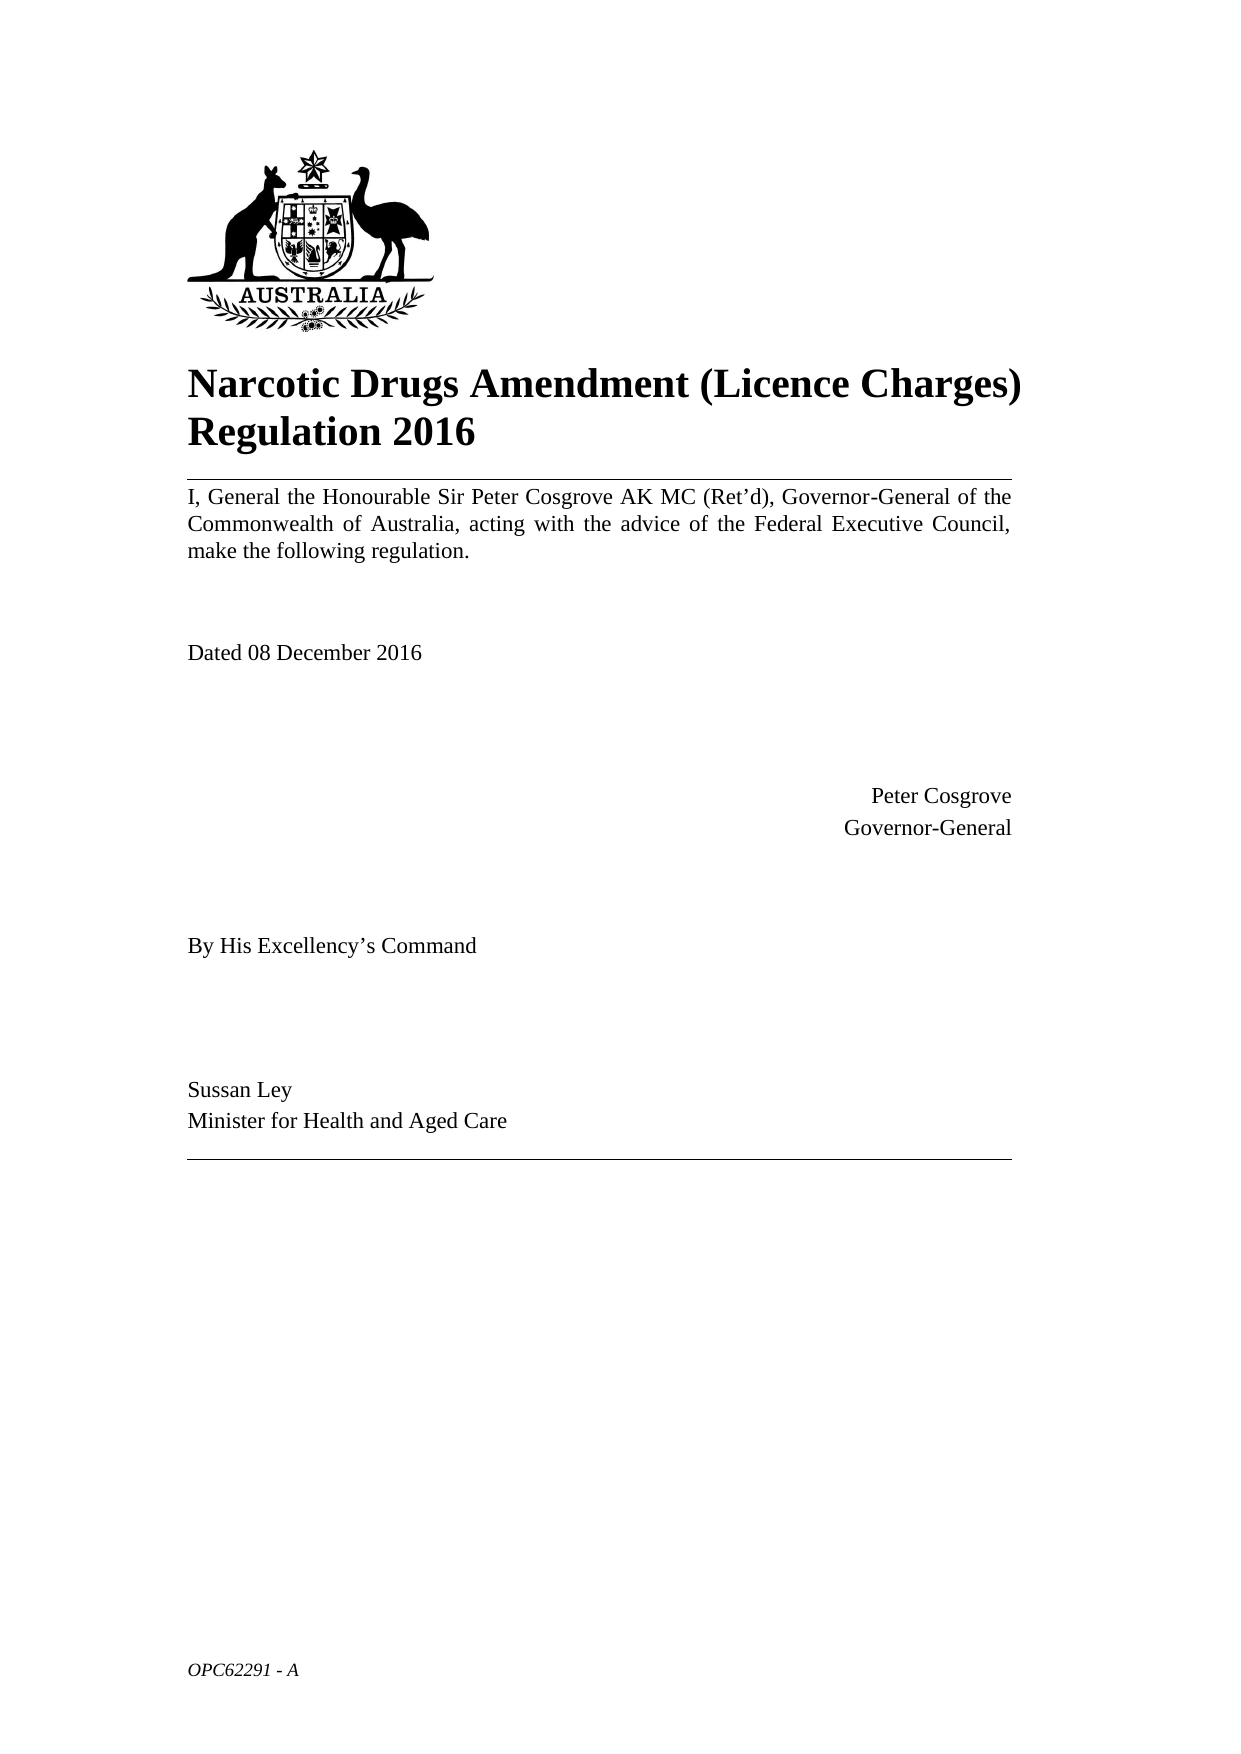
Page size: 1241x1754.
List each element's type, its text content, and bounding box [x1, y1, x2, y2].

text Sussan Ley [187, 1071, 1012, 1102]
text Peter Cosgrove [228, 777, 1012, 809]
picture [187, 150, 434, 332]
text Dated 08 December 2016 [187, 638, 1012, 665]
text By His Excellency’s Command [187, 927, 1012, 959]
text Governor-General [228, 809, 1012, 840]
text Minister for Health and Aged Care [187, 1102, 1012, 1159]
text Narcotic Drugs Amendment (Licence Charges) Regulation 2016 [187, 358, 1053, 454]
text I, General the Honourable Sir Peter Cosgrove AK MC (Ret’d), Governor-General of the Commonwealth of Australia, acting with the advice of the Federal Executive Council, make the following regulation. [187, 480, 1012, 563]
